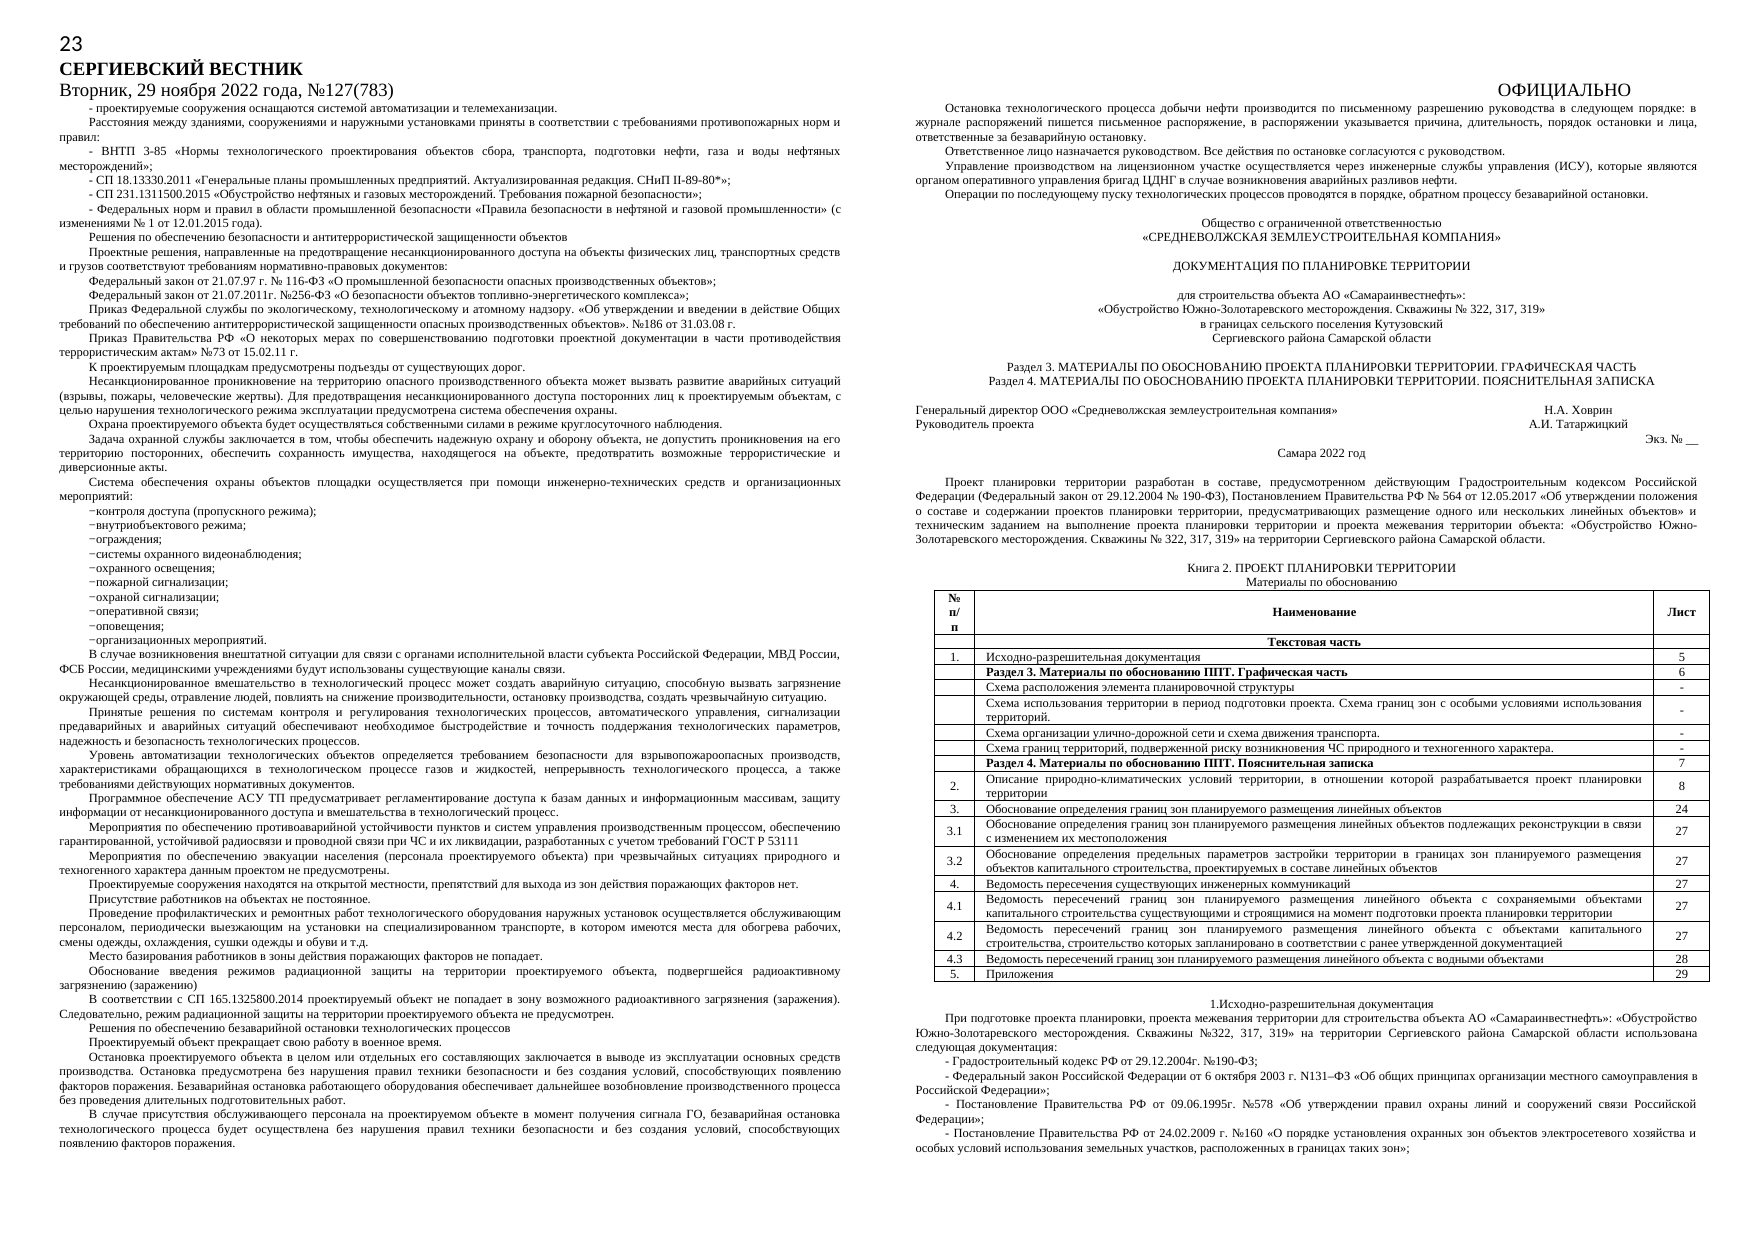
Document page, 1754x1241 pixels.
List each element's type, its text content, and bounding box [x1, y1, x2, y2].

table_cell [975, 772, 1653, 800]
text Мероприятия по обеспечению противоаварийной устойчивости пунктов и систем управления производственным процессом, обеспечению гарантированной, устойчивой радиосвязи и проводной связи при ЧС и их ликвидации, разработанных с учетом требований ГОСТ Р 53111 [59, 819, 842, 848]
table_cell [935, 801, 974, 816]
text - ВНТП 3-85 «Нормы технологического проектирования объектов сбора, транспорта, подготовки нефти, газа и воды нефтяных месторождений»; [59, 144, 842, 173]
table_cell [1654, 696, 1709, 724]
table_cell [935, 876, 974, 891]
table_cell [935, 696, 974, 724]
text Остановка проектируемого объекта в целом или отдельных его составляющих заключается в выводе из эксплуатации основных средств производства. Остановка предусмотрена без нарушения правил техники безопасности и без создания условий, способствующих появлению факторов поражения. Безаварийная остановка работающего оборудования обеспечивает дальнейшее возобновление производственного процесса без проведения длительных подготовительных работ. [59, 1049, 842, 1107]
text Присутствие работников на объектах не постоянное. [59, 891, 842, 906]
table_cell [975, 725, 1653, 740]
text Приказ Правительства РФ «О некоторых мерах по совершенствованию подготовки проектной документации в части противодействия террористическим актам» №73 от 15.02.11 г. [59, 331, 842, 359]
text В соответствии с СП 165.1325800.2014 проектируемый объект не попадает в зону возможного радиоактивного загрязнения (заражения). Следовательно, режим радиационной защиты на территории проектируемого объекта не предусмотрен. [59, 992, 842, 1021]
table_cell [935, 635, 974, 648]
text Ответственное лицо назначается руководством. Все действия по остановке согласуются с руководством. [915, 144, 1698, 158]
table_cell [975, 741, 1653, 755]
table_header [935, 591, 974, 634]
text Сергиевского района Самарской области [915, 331, 1698, 345]
text −охраной сигнализации; [59, 589, 842, 604]
text Операции по последующему пуску технологических процессов проводятся в порядке, обратном процессу безаварийной остановки. [915, 187, 1698, 201]
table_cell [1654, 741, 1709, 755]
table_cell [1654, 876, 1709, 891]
text −организационных мероприятий. [59, 633, 842, 647]
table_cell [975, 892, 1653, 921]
text - Постановление Правительства РФ от 24.02.2009 г. №160 «О порядке установления охранных зон объектов электросетевого хозяйства и особых условий использования земельных участков, расположенных в границах таких зон»; [915, 1126, 1698, 1155]
text −оповещения; [59, 618, 842, 633]
text Несанкционированное проникновение на территорию опасного производственного объекта может вызвать развитие аварийных ситуаций (взрывы, пожары, человеческие жертвы). Для предотвращения несанкционированного доступа посторонних лиц к проектируемым объектам, с целью нарушения технологического режима эксплуатации предусмотрена система обеспечения охраны. [59, 374, 842, 417]
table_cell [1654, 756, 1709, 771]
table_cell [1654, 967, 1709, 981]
text Книга 2. ПРОЕКТ ПЛАНИРОВКИ ТЕРРИТОРИИ [915, 561, 1698, 575]
text Остановка технологического процесса добычи нефти производится по письменному разрешению руководства в следующем порядке: в журнале распоряжений пишется письменное распоряжение, в распоряжении указывается причина, длительность, порядок остановки и лица, ответственные за безаварийную остановку. [915, 101, 1698, 144]
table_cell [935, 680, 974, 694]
text Проектируемые сооружения находятся на открытой местности, препятствий для выхода из зон действия поражающих факторов нет. [59, 877, 842, 891]
text Уровень автоматизации технологических объектов определяется требованием безопасности для взрывопожароопасных производств, характеристиками обращающихся в технологическом процессе газов и жидкостей, непрерывность технологического процесса, а также требованиями действующих нормативных документов. [59, 748, 842, 791]
text Приказ Федеральной службы по экологическому, технологическому и атомному надзору. «Об утверждении и введении в действие Общих требований по обеспечению антитеррористической защищенности опасных производственных объектов». №186 от 31.03.08 г. [59, 302, 842, 331]
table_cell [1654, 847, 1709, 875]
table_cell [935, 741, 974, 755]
text −системы охранного видеонаблюдения; [59, 546, 842, 561]
text Система обеспечения охраны объектов площадки осуществляется при помощи инженерно-технических средств и организационных мероприятий: [59, 474, 842, 503]
text Решения по обеспечению безаварийной остановки технологических процессов [59, 1021, 842, 1035]
text ДОКУМЕНТАЦИЯ ПО ПЛАНИРОВКЕ ТЕРРИТОРИИ [915, 259, 1698, 273]
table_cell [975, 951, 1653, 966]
text В случае возникновения внештатной ситуации для связи с органами исполнительной власти субъекта Российской Федерации, МВД России, ФСБ России, медицинскими учреждениями будут использованы существующие каналы связи. [59, 647, 842, 676]
text - Градостроительный кодекс РФ от 29.12.2004г. №190-ФЗ; [915, 1054, 1698, 1068]
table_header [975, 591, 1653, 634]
text Общество с ограниченной ответственностью [915, 216, 1698, 230]
text −пожарной сигнализации; [59, 575, 842, 589]
text Охрана проектируемого объекта будет осуществляться собственными силами в режиме круглосуточного наблюдения. [59, 417, 842, 431]
text −внутриобъектового режима; [59, 518, 842, 532]
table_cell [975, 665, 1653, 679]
text При подготовке проекта планировки, проекта межевания территории для строительства объекта АО «Самараинвестнефть»: «Обустройство Южно-Золотаревского месторождения. Скважины №322, 317, 319» на территории Сергиевского района Самарской области использована следующая документация: [915, 1011, 1698, 1054]
text - СП 18.13330.2011 «Генеральные планы промышленных предприятий. Актуализированная редакция. СНиП II-89-80*»; [59, 173, 842, 187]
text В случае присутствия обслуживающего персонала на проектируемом объекте в момент получения сигнала ГО, безаварийная остановка технологического процесса будет осуществлена без нарушения правил техники безопасности и без создания условий, способствующих появлению факторов поражения. [59, 1107, 842, 1150]
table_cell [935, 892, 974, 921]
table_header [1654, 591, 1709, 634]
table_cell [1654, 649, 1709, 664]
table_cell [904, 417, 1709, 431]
text Несанкционированное вмешательство в технологический процесс может создать аварийную ситуацию, способную вызвать загрязнение окружающей среды, отравление людей, повлиять на снижение производительности, остановку производства, создать чрезвычайную ситуацию. [59, 676, 842, 704]
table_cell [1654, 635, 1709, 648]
text - Федеральный закон Российской Федерации от 6 октября 2003 г. N131–ФЗ «Об общих принципах организации местного самоуправления в Российской Федерации»; [915, 1068, 1698, 1097]
text К проектируемым площадкам предусмотрены подъезды от существующих дорог. [59, 359, 842, 374]
text Программное обеспечение АСУ ТП предусматривает регламентирование доступа к базам данных и информационным массивам, защиту информации от несанкционированного доступа и вмешательства в технологический процесс. [59, 791, 842, 819]
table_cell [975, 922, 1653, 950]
text Задача охранной службы заключается в том, чтобы обеспечить надежную охрану и оборону объекта, не допустить проникновения на его территорию посторонних, обеспечить сохранность имущества, находящегося на объекте, предотвратить возможные террористические и диверсионные акты. [59, 431, 842, 474]
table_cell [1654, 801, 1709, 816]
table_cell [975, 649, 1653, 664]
text Проектируемый объект прекращает свою работу в военное время. [59, 1035, 842, 1049]
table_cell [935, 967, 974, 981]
text Материалы по обоснованию [915, 575, 1698, 589]
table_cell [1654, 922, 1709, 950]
text Проектные решения, направленные на предотвращение несанкционированного доступа на объекты физических лиц, транспортных средств и грузов соответствуют требованиям нормативно-правовых документов: [59, 244, 842, 273]
text для строительства объекта АО «Самараинвестнефть»: [915, 288, 1698, 302]
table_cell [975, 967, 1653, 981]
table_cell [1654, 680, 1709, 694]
text Раздел 4. МАТЕРИАЛЫ ПО ОБОСНОВАНИЮ ПРОЕКТА ПЛАНИРОВКИ ТЕРРИТОРИИ. ПОЯСНИТЕЛЬНАЯ ЗАПИСКА [915, 374, 1698, 388]
text Экз. № __ [915, 431, 1698, 446]
text Проведение профилактических и ремонтных работ технологического оборудования наружных установок осуществляется обслуживающим персоналом, периодически выезжающим на установки на специализированном транспорте, в котором имеются места для обогрева рабочих, смены одежды, охлаждения, сушки одежды и обуви и т.д. [59, 906, 842, 949]
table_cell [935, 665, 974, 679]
text Федеральный закон от 21.07.97 г. № 116-ФЗ «О промышленной безопасности опасных производственных объектов»; [59, 273, 842, 288]
text −оперативной связи; [59, 604, 842, 618]
text - проектируемые сооружения оснащаются системой автоматизации и телемеханизации. [59, 101, 842, 115]
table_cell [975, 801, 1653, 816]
text Место базирования работников в зоны действия поражающих факторов не попадает. [59, 949, 842, 963]
text «СРЕДНЕВОЛЖСКАЯ ЗЕМЛЕУСТРОИТЕЛЬНАЯ КОМПАНИЯ» [915, 230, 1698, 244]
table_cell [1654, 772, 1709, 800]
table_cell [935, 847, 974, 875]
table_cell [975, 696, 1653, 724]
text Проект планировки территории разработан в составе, предусмотренном действующим Градостроительным кодексом Российской Федерации (Федеральный закон от 29.12.2004 № 190-ФЗ), Постановлением Правительства РФ № 564 от 12.05.2017 «Об утверждении положения о составе и содержании проектов планировки территории, предусматривающих размещение одного или нескольких линейных объектов» и техническим заданием на выполнение проекта планировки территории и проекта межевания территории объекта: «Обустройство Южно-Золотаревского месторождения. Скважины № 322, 317, 319» на территории Сергиевского района Самарской области. [915, 474, 1698, 546]
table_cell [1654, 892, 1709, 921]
text 1.Исходно-разрешительная документация [915, 997, 1698, 1011]
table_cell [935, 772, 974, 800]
text Федеральный закон от 21.07.2011г. №256-ФЗ «О безопасности объектов топливно-энергетического комплекса»; [59, 288, 842, 302]
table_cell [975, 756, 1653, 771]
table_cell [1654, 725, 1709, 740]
text «Обустройство Южно-Золотаревского месторождения. Скважины № 322, 317, 319» [915, 302, 1698, 316]
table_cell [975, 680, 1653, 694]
text Самара 2022 год [915, 446, 1698, 460]
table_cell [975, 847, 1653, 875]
text Принятые решения по системам контроля и регулирования технологических процессов, автоматического управления, сигнализации предаварийных и аварийных ситуаций обеспечивают необходимое быстродействие и точность поддержания технологических параметров, надежность и безопасность технологических процессов. [59, 704, 842, 748]
text - Постановление Правительства РФ от 09.06.1995г. №578 «Об утверждении правил охраны линий и сооружений связи Российской Федерации»; [915, 1097, 1698, 1126]
text Мероприятия по обеспечению эвакуации населения (персонала проектируемого объекта) при чрезвычайных ситуациях природного и техногенного характера данным проектом не предусмотрены. [59, 848, 842, 877]
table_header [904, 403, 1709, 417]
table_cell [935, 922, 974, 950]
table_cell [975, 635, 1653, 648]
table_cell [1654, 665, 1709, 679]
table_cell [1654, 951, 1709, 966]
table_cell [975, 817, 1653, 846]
text - Федеральных норм и правил в области промышленной безопасности «Правила безопасности в нефтяной и газовой промышленности» (с изменениями № 1 от 12.01.2015 года). [59, 201, 842, 230]
text Расстояния между зданиями, сооружениями и наружными установками приняты в соответствии с требованиями противопожарных норм и правил: [59, 115, 842, 144]
text −контроля доступа (пропускного режима); [59, 503, 842, 518]
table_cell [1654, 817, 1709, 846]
text - СП 231.1311500.2015 «Обустройство нефтяных и газовых месторождений. Требования пожарной безопасности»; [59, 187, 842, 201]
text −ограждения; [59, 532, 842, 546]
text −охранного освещения; [59, 561, 842, 575]
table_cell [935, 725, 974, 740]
text Обоснование введения режимов радиационной защиты на территории проектируемого объекта, подвергшейся радиоактивному загрязнению (заражению) [59, 963, 842, 992]
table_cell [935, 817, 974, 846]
text Решения по обеспечению безопасности и антитеррористической защищенности объектов [59, 230, 842, 244]
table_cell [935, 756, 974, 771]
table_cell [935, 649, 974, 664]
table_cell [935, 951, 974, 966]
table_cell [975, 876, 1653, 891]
text Раздел 3. МАТЕРИАЛЫ ПО ОБОСНОВАНИЮ ПРОЕКТА ПЛАНИРОВКИ ТЕРРИТОРИИ. ГРАФИЧЕСКАЯ ЧАСТЬ [915, 359, 1698, 374]
text Управление производством на лицензионном участке осуществляется через инженерные службы управления (ИСУ), которые являются органом оперативного управления бригад ЦДНГ в случае возникновения аварийных разливов нефти. [915, 158, 1698, 187]
text в границах сельского поселения Кутузовский [915, 316, 1698, 331]
